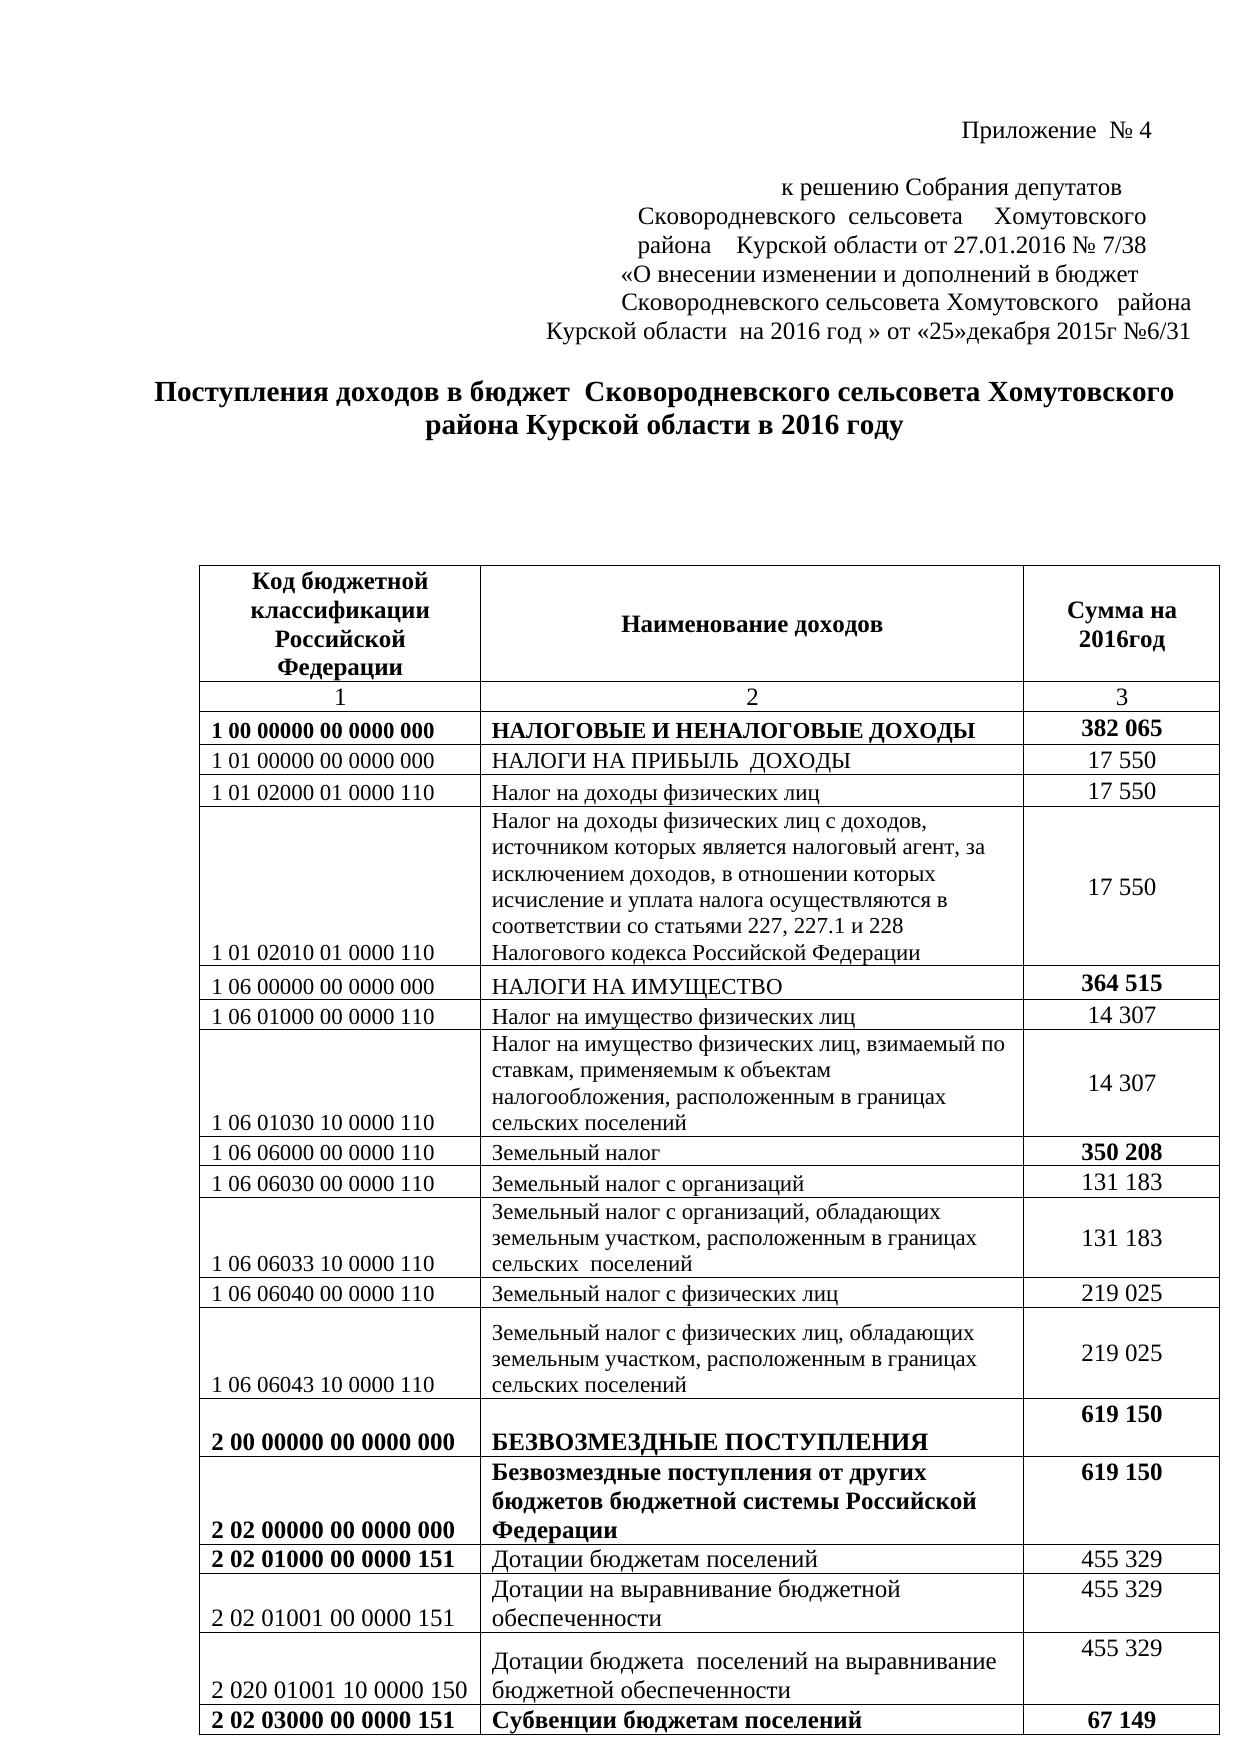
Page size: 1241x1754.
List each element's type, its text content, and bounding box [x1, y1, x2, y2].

text Приложение № 4 [177, 115, 1152, 144]
table_header [177, 532, 1240, 1734]
table_cell Сковородневского сельсовета Хомутовского района Курской области на 2016 год » от «25»декабря 2015г №6/31 [126, 288, 1203, 345]
table_header Поступления доходов в бюджет Сковородневского сельсовета Хомутовского района Курской области в 2016 году [98, 374, 1231, 441]
table_header к решению Собрания депутатов Сковородневского сельсовета Хомутовского района Курской области от 27.01.2016 № 7/38 «О внесении изменении и дополнений в бюджет [126, 173, 1203, 287]
